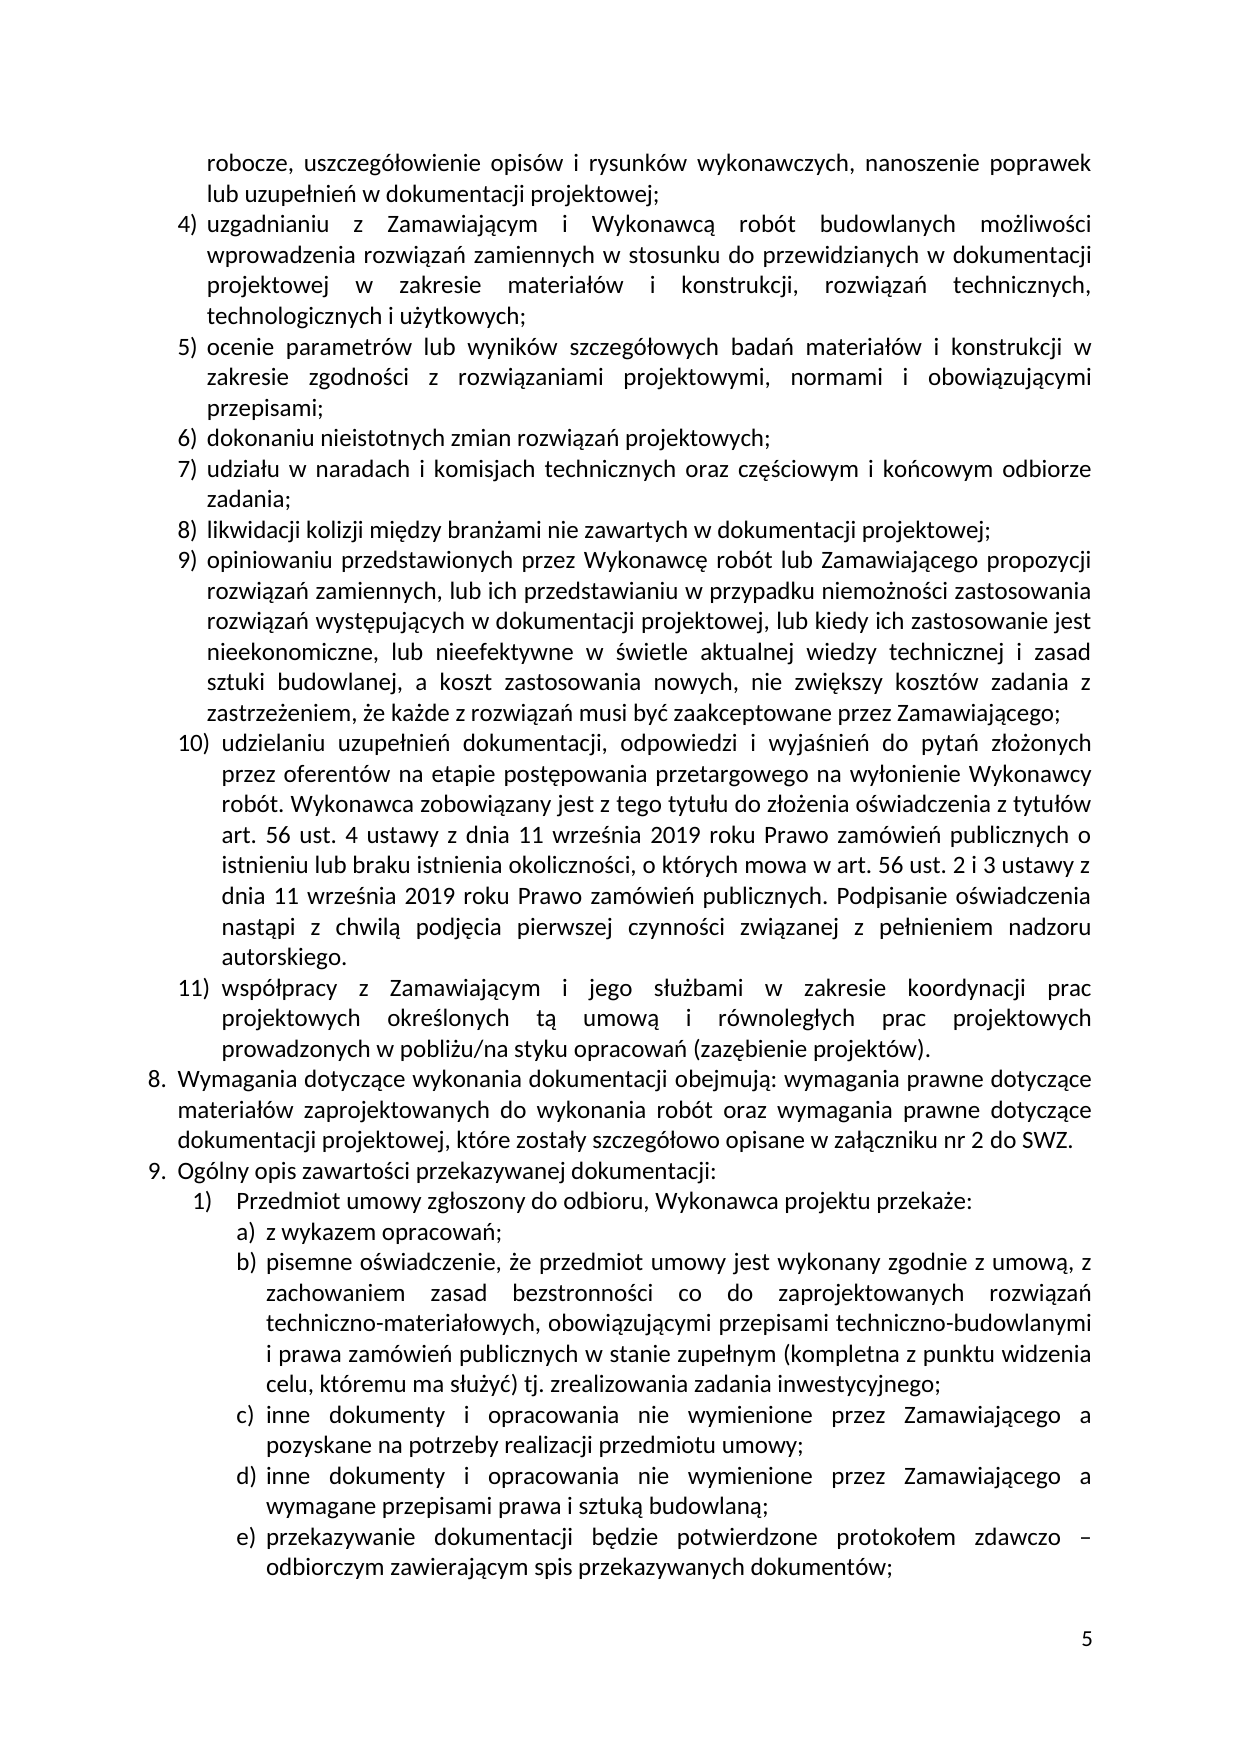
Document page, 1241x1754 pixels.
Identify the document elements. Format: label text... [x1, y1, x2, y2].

list Wymagania dotyczące wykonania dokumentacji obejmują: wymagania prawne dotyczące materiałów zaprojektowanych do wykonania robót oraz wymagania prawne dotyczące dokumentacji projektowej, które zostały szczegółowo opisane w załączniku nr 2 do SWZ. [148, 1063, 1093, 1155]
list Przedmiot umowy zgłoszony do odbioru, Wykonawca projektu przekaże: [192, 1185, 1093, 1216]
list przekazywanie dokumentacji będzie potwierdzone protokołem zdawczo – odbiorczym zawierającym spis przekazywanych dokumentów; [236, 1521, 1093, 1582]
list udzielaniu uzupełnień dokumentacji, odpowiedzi i wyjaśnień do pytań złożonych przez oferentów na etapie postępowania przetargowego na wyłonienie Wykonawcy robót. Wykonawca zobowiązany jest z tego tytułu do złożenia oświadczenia z tytułów art. 56 ust. 4 ustawy z dnia 11 września 2019 roku Prawo zamówień publicznych o istnieniu lub braku istnienia okoliczności, o których mowa w art. 56 ust. 2 i 3 ustawy z dnia 11 września 2019 roku Prawo zamówień publicznych. Podpisanie oświadczenia nastąpi z chwilą podjęcia pierwszej czynności związanej z pełnieniem nadzoru autorskiego. [177, 727, 1093, 972]
list Ogólny opis zawartości przekazywanej dokumentacji: [148, 1155, 1093, 1185]
list udziału w naradach i komisjach technicznych oraz częściowym i końcowym odbiorze zadania; [177, 453, 1093, 514]
list likwidacji kolizji między branżami nie zawartych w dokumentacji projektowej; [177, 514, 1093, 544]
list współpracy z Zamawiającym i jego służbami w zakresie koordynacji prac projektowych określonych tą umową i równoległych prac projektowych prowadzonych w pobliżu/na styku opracowań (zazębienie projektów). [177, 972, 1093, 1063]
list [177, 148, 1093, 209]
list uzgadnianiu z Zamawiającym i Wykonawcą robót budowlanych możliwości wprowadzenia rozwiązań zamiennych w stosunku do przewidzianych w dokumentacji projektowej w zakresie materiałów i konstrukcji, rozwiązań technicznych, technologicznych i użytkowych; [177, 209, 1093, 331]
list z wykazem opracowań; [236, 1216, 1093, 1246]
list inne dokumenty i opracowania nie wymienione przez Zamawiającego a pozyskane na potrzeby realizacji przedmiotu umowy; [236, 1399, 1093, 1460]
list dokonaniu nieistotnych zmian rozwiązań projektowych; [177, 422, 1093, 453]
list opiniowaniu przedstawionych przez Wykonawcę robót lub Zamawiającego propozycji rozwiązań zamiennych, lub ich przedstawianiu w przypadku niemożności zastosowania rozwiązań występujących w dokumentacji projektowej, lub kiedy ich zastosowanie jest nieekonomiczne, lub nieefektywne w świetle aktualnej wiedzy technicznej i zasad sztuki budowlanej, a koszt zastosowania nowych, nie zwiększy kosztów zadania z zastrzeżeniem, że każde z rozwiązań musi być zaakceptowane przez Zamawiającego; [177, 544, 1093, 727]
list ocenie parametrów lub wyników szczegółowych badań materiałów i konstrukcji w zakresie zgodności z rozwiązaniami projektowymi, normami i obowiązującymi przepisami; [177, 331, 1093, 422]
list inne dokumenty i opracowania nie wymienione przez Zamawiającego a wymagane przepisami prawa i sztuką budowlaną; [236, 1460, 1093, 1521]
list pisemne oświadczenie, że przedmiot umowy jest wykonany zgodnie z umową, z zachowaniem zasad bezstronności co do zaprojektowanych rozwiązań techniczno-materiałowych, obowiązującymi przepisami techniczno-budowlanymi i prawa zamówień publicznych w stanie zupełnym (kompletna z punktu widzenia celu, któremu ma służyć) tj. zrealizowania zadania inwestycyjnego; [236, 1246, 1093, 1399]
